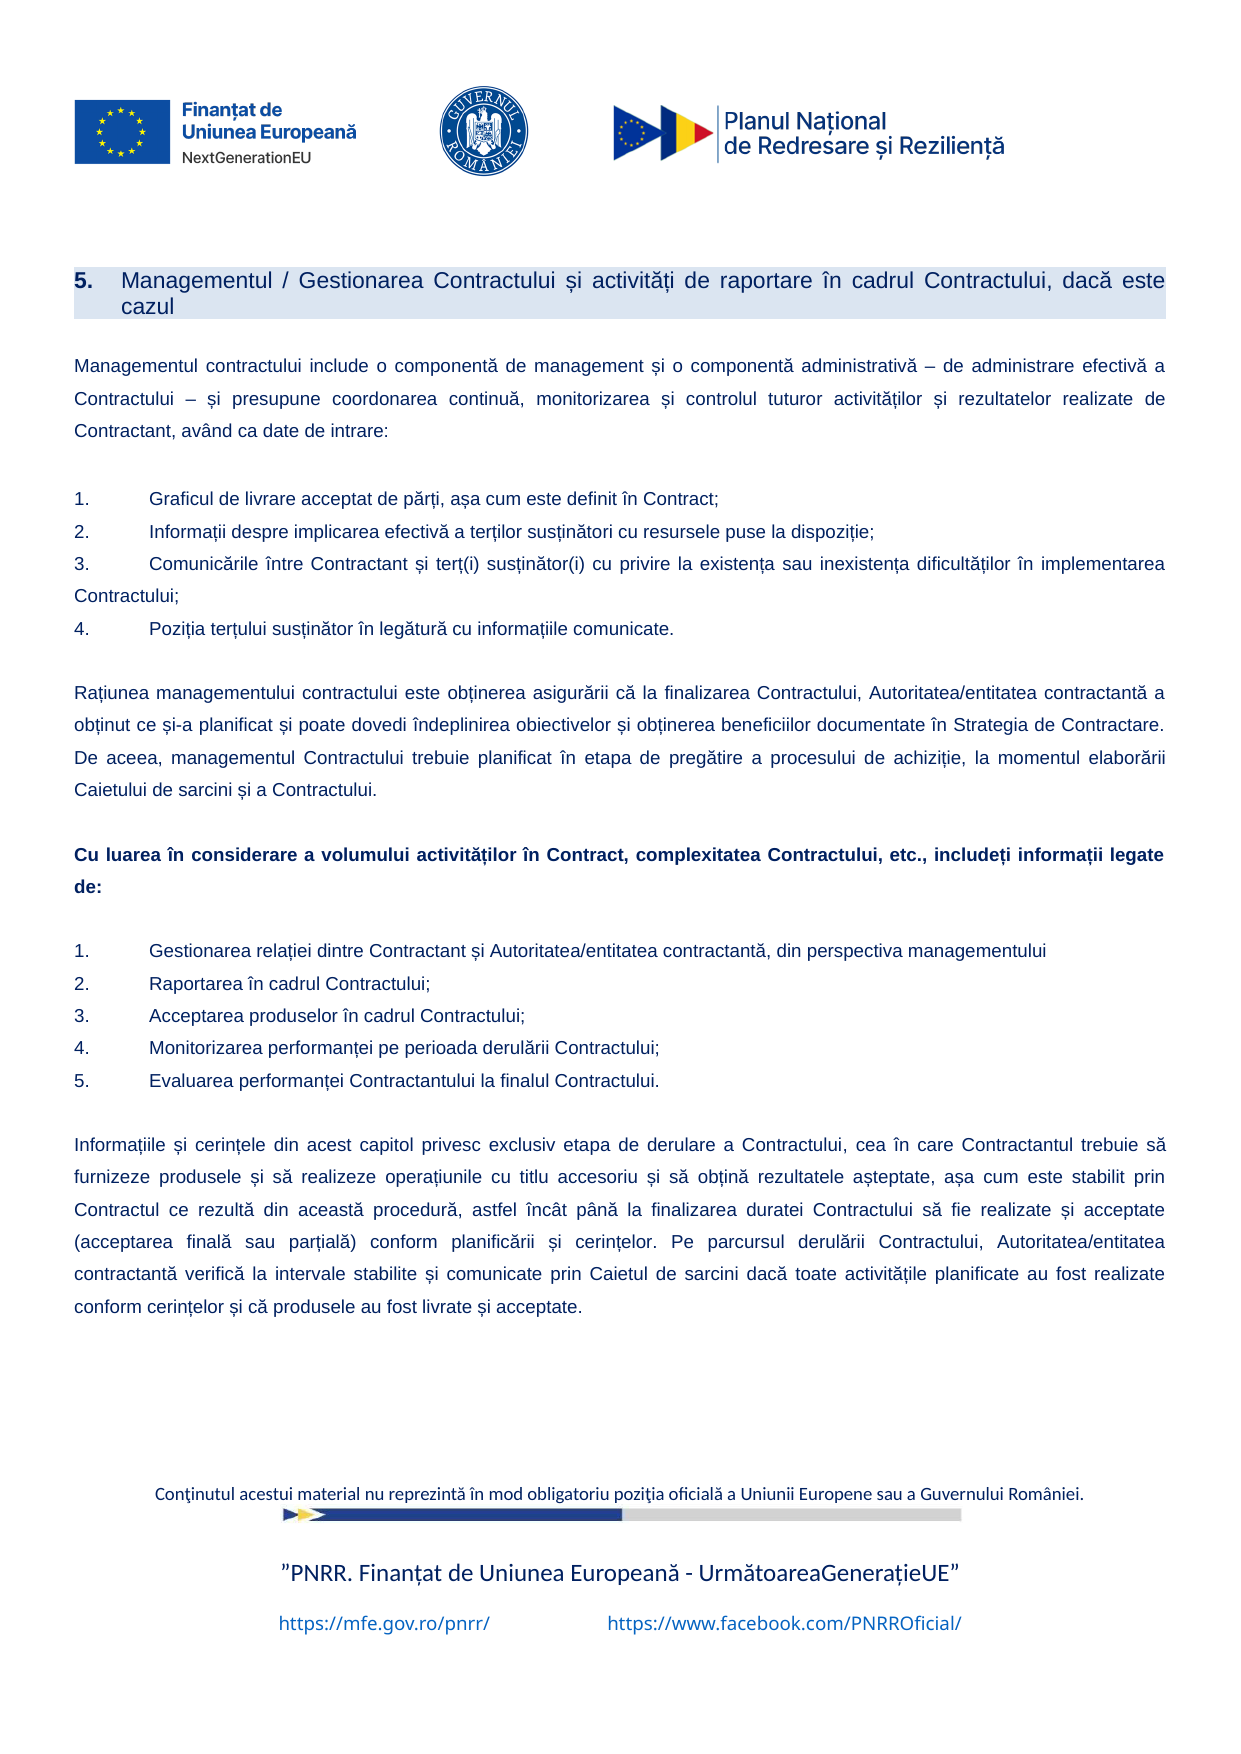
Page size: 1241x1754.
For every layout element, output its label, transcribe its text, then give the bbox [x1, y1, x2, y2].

text 1. Gestionarea relației dintre Contractant și Autoritatea/entitatea contractantă, din perspectiva managementului [74, 940, 1166, 962]
text 3. Comunicările între Contractant și terț(i) susținător(i) cu privire la existența sau inexistența dificultăților în implementarea Contractului; [74, 553, 1166, 607]
text 5. Evaluarea performanței Contractantului la finalul Contractului. [74, 1069, 1166, 1091]
picture [36, 75, 1012, 191]
text 3. Acceptarea produselor în cadrul Contractului; [74, 1005, 1166, 1026]
text 4. Poziția terțului susținător în legătură cu informațiile comunicate. [74, 617, 1166, 639]
list Managementul / Gestionarea Contractului și activități de raportare în cadrul Contractului, dacă este cazul [74, 267, 1166, 319]
text 2. Informații despre implicarea efectivă a terților susținători cu resursele puse la dispoziție; [74, 520, 1166, 542]
text 4. Monitorizarea performanței pe perioada derulării Contractului; [74, 1037, 1166, 1059]
text Managementul contractului include o componentă de management și o componentă administrativă – de administrare efectivă a Contractului – și presupune coordonarea continuă, monitorizarea și controlul tuturor activităților și rezultatelor realizate de Contractant, având ca date de intrare: [74, 355, 1166, 441]
text 2. Raportarea în cadrul Contractului; [74, 972, 1166, 994]
text 1. Graficul de livrare acceptat de părți, așa cum este definit în Contract; [74, 488, 1166, 510]
text Informațiile și cerințele din acest capitol privesc exclusiv etapa de derulare a Contractului, cea în care Contractantul trebuie să furnizeze produsele și să realizeze operațiunile cu titlu accesoriu și să obțină rezultatele așteptate, așa cum este stabilit prin Contractul ce rezultă din această procedură, astfel încât până la finalizarea duratei Contractului să fie realizate și acceptate (acceptarea finală sau parțială) conform planificării și cerințelor. Pe parcursul derulării Contractului, Autoritatea/entitatea contractantă verifică la intervale stabilite și comunicate prin Caietul de sarcini dacă toate activitățile planificate au fost realizate conform cerințelor și că produsele au fost livrate și acceptate. [74, 1134, 1166, 1317]
text Rațiunea managementului contractului este obținerea asigurării că la finalizarea Contractului, Autoritatea/entitatea contractantă a obținut ce și-a planificat și poate dovedi îndeplinirea obiectivelor și obținerea beneficiilor documentate în Strategia de Contractare. De aceea, managementul Contractului trebuie planificat în etapa de pregătire a procesului de achiziție, la momentul elaborării Caietului de sarcini și a Contractului. [74, 682, 1166, 800]
picture [277, 1504, 963, 1524]
text Cu luarea în considerare a volumului activităților în Contract, complexitatea Contractului, etc., includeți informații legate de: [74, 843, 1166, 897]
